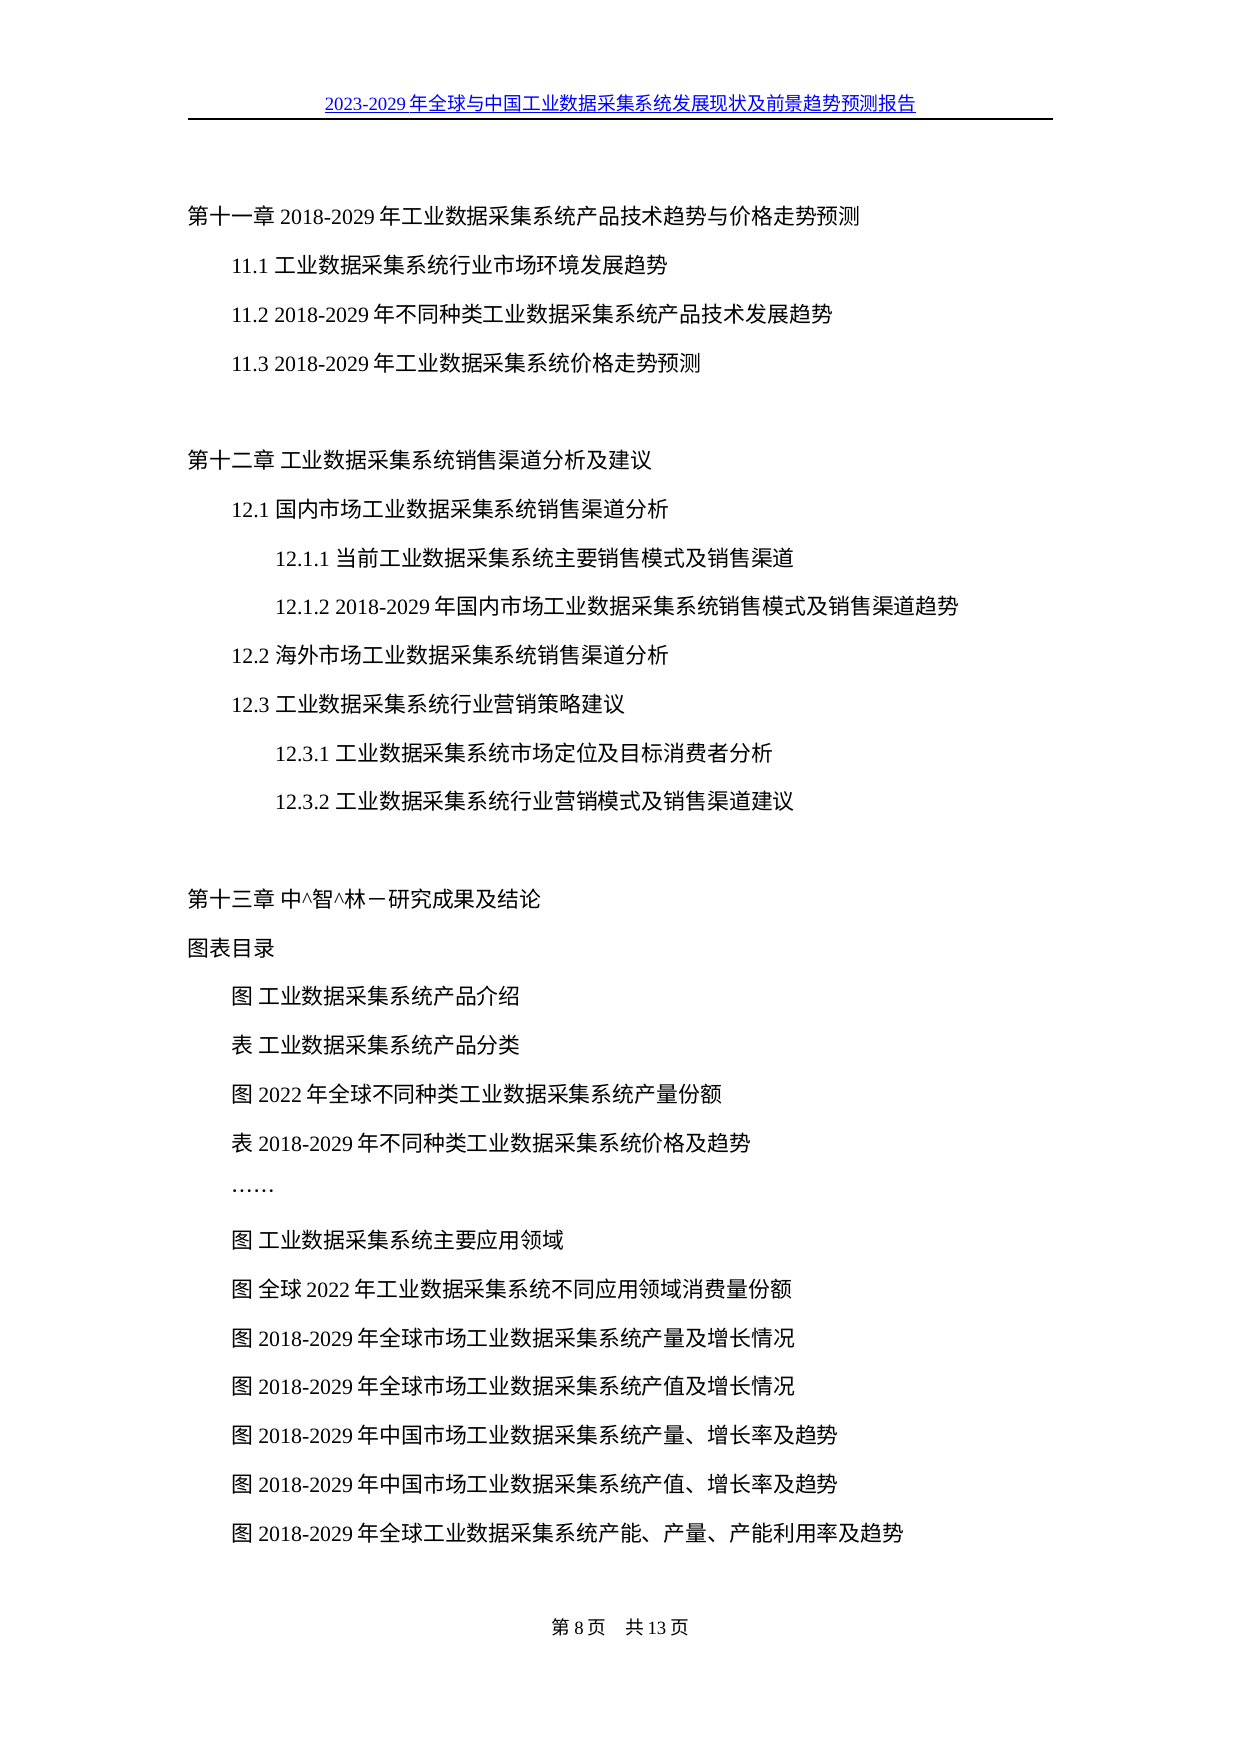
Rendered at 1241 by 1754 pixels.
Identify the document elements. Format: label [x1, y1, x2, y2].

text [187, 150, 1053, 1548]
